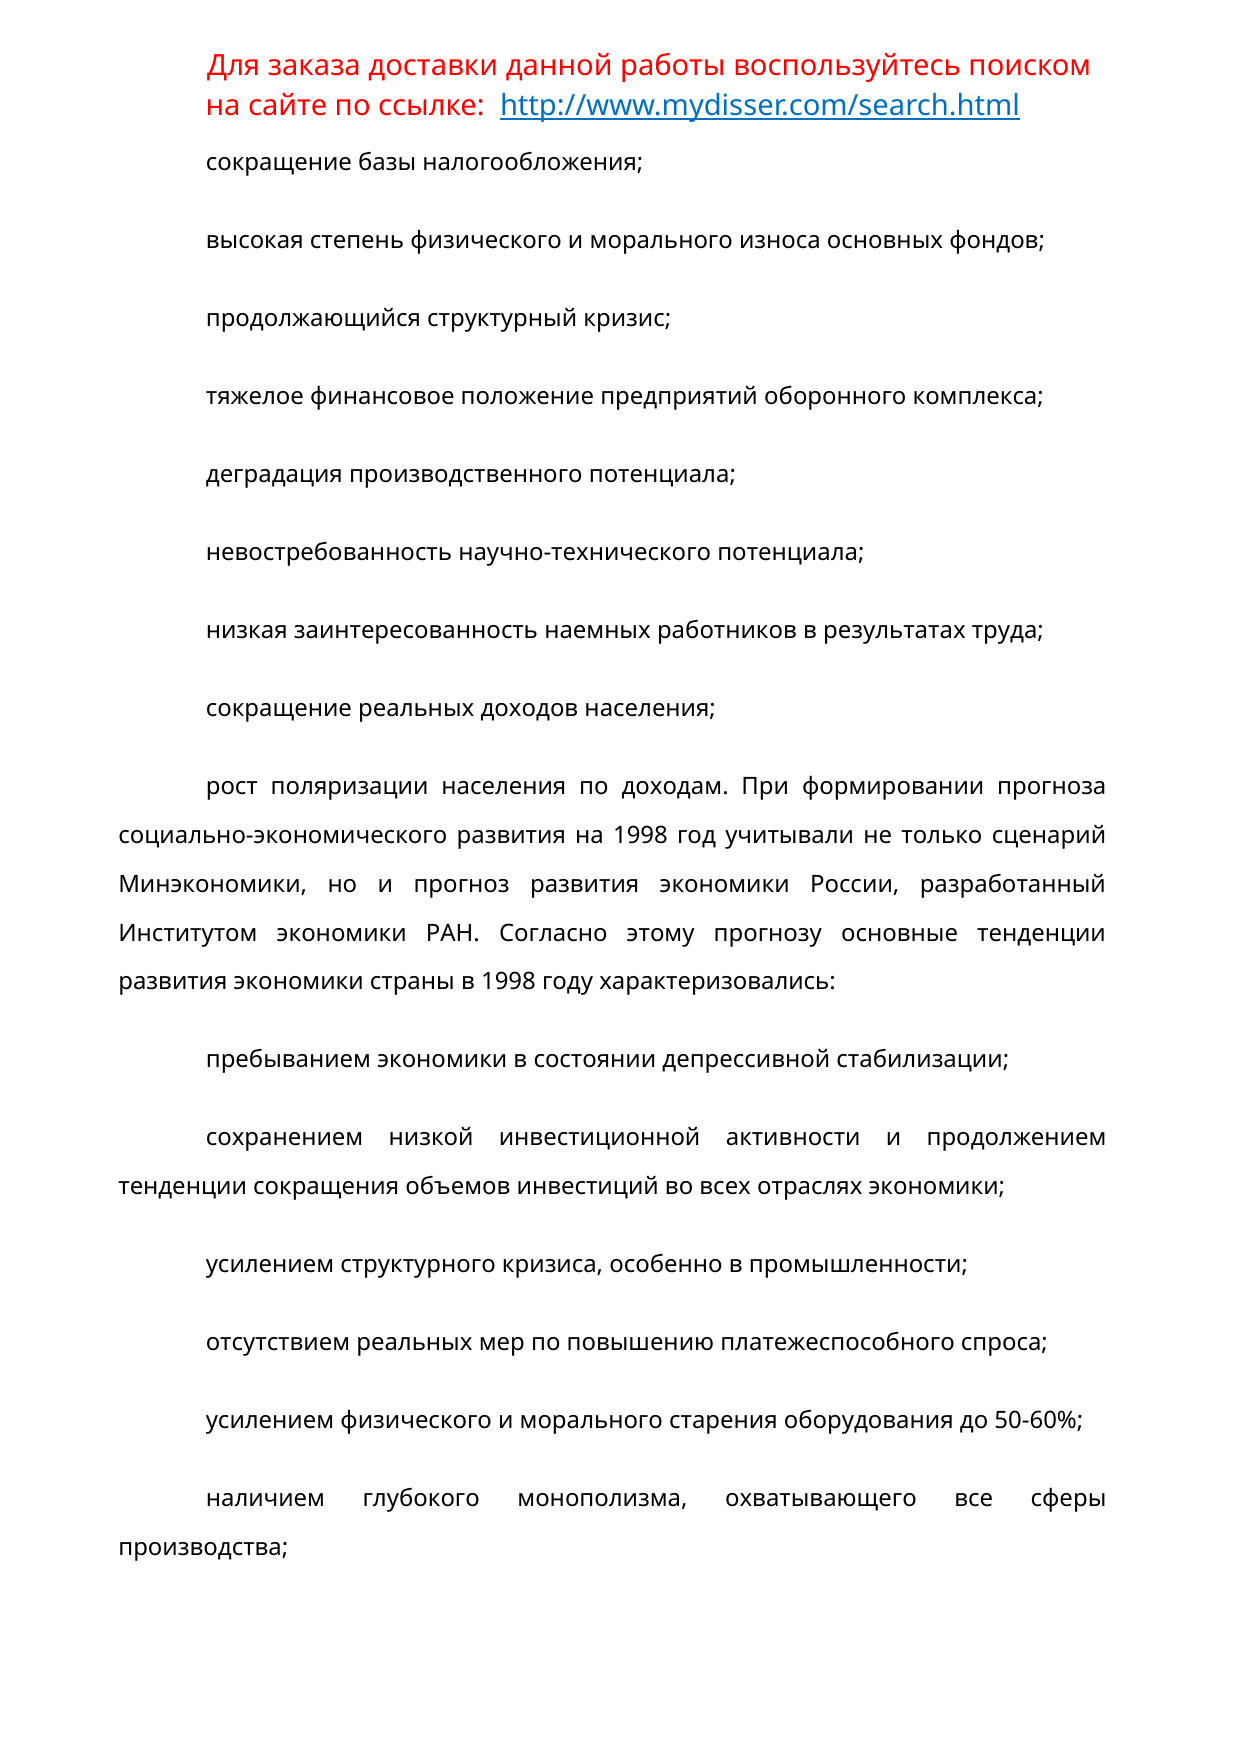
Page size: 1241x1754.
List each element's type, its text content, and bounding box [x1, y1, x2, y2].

text усилением физического и морального старения оборудования до 50-60%; [118, 1403, 1107, 1436]
text сокращение базы налогообложения; [118, 144, 1107, 177]
text низкая заинтересованность наемных работников в результатах труда; [118, 613, 1107, 645]
text пребыванием экономики в состоянии депрессивной стабилизации; [118, 1042, 1107, 1075]
text высокая степень физического и морального износа основных фондов; [118, 223, 1107, 255]
text отсутствием реальных мер по повышению платежеспособного спроса; [118, 1325, 1107, 1358]
text деградация производственного потенциала; [118, 457, 1107, 489]
text наличием глубокого монополизма, охватывающего все сферы производства; [118, 1481, 1107, 1563]
text сокращение реальных доходов населения; [118, 691, 1107, 723]
text невостребованность научно-технического потенциала; [118, 535, 1107, 567]
text сохранением низкой инвестиционной активности и продолжением тенденции сокращения объемов инвестиций во всех отраслях экономики; [118, 1120, 1107, 1202]
text продолжающийся структурный кризис; [118, 301, 1107, 333]
text рост поляризации населения по доходам. При формировании прогноза социально-экономического развития на 1998 год учитывали не только сценарий Минэкономики, но и прогноз развития экономики России, разработанный Институтом экономики РАН. Согласно этому прогнозу основные тенденции развития экономики страны в 1998 году характеризовались: [118, 769, 1107, 997]
text усилением структурного кризиса, особенно в промышленности; [118, 1247, 1107, 1280]
text тяжелое финансовое положение предприятий оборонного комплекса; [118, 379, 1107, 411]
